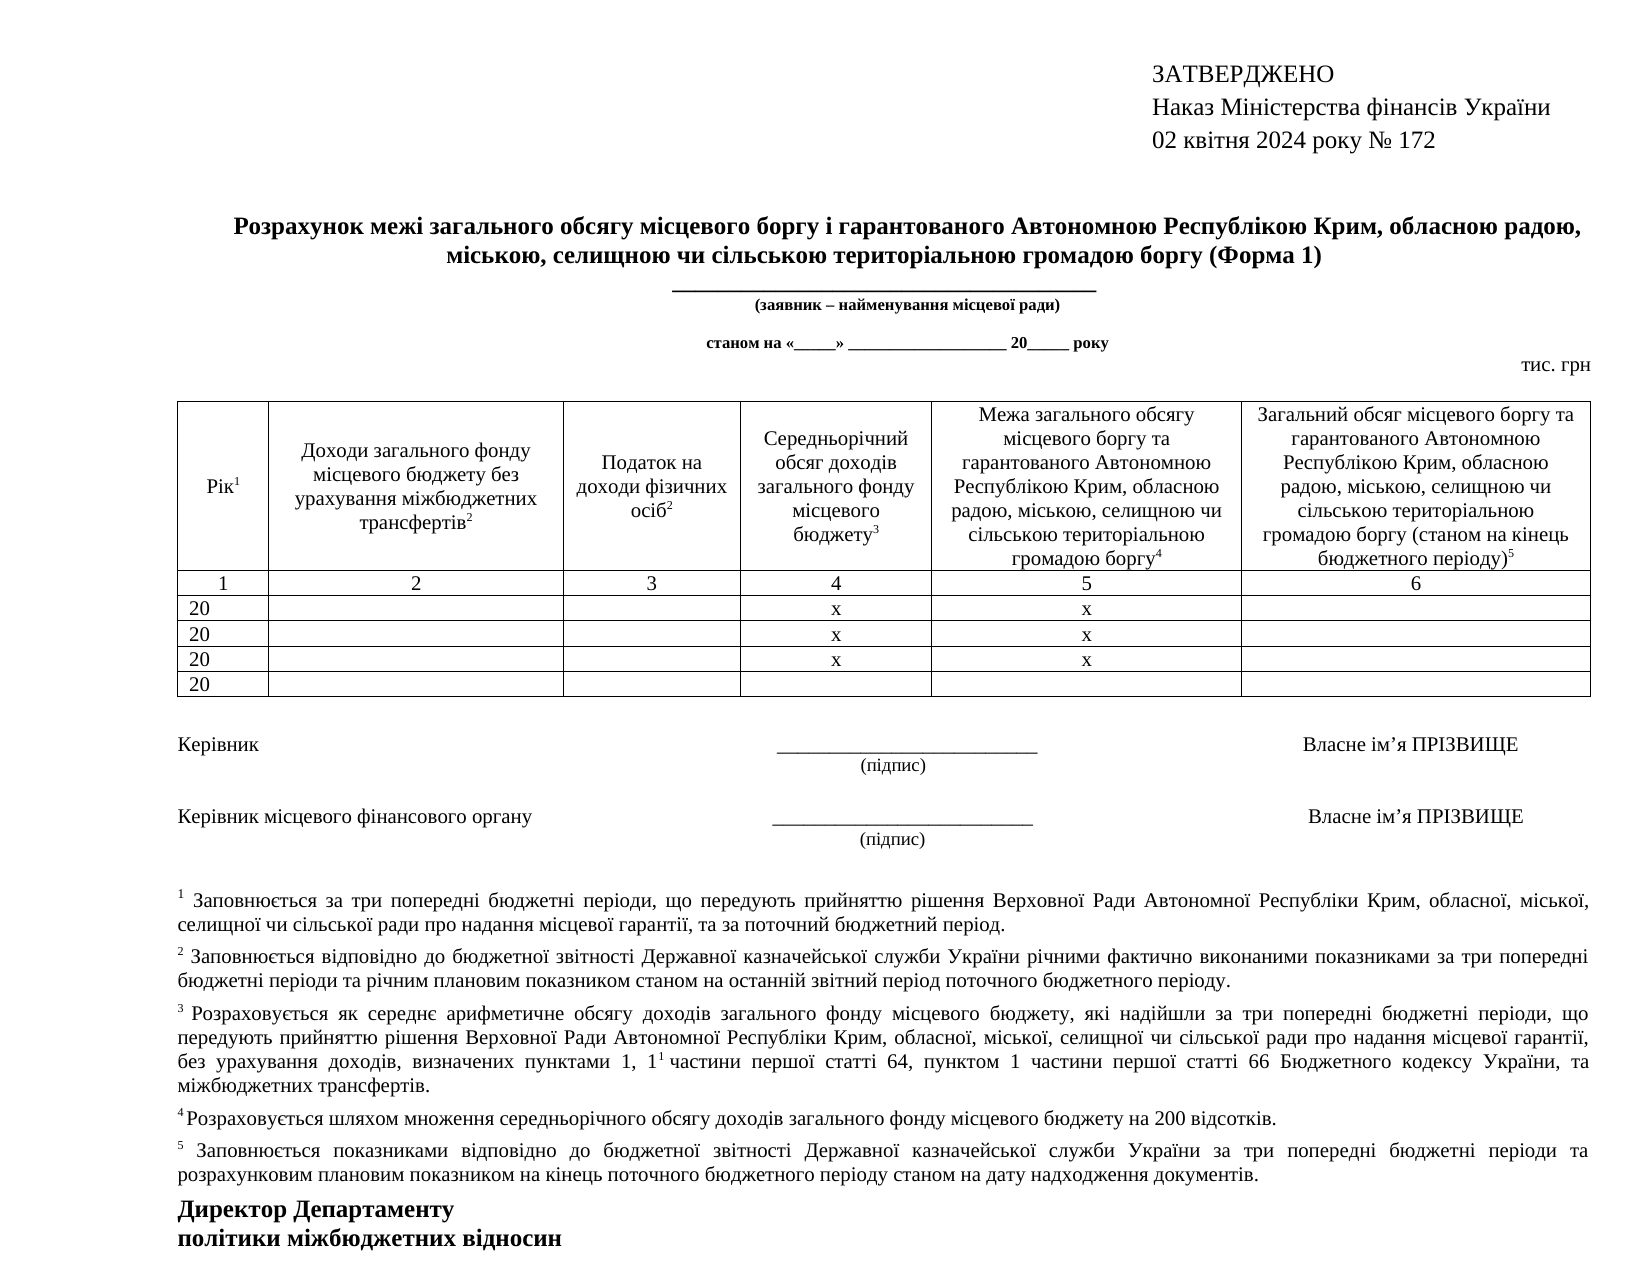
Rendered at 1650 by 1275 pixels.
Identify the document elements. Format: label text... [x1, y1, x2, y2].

table_header Доходи загального фонду місцевого бюджету без урахування міжбюджетних трансфертів2 [269, 402, 563, 570]
table_cell х [741, 596, 931, 620]
table_cell х [932, 647, 1241, 671]
text (підпис) [177, 828, 1591, 849]
table_header Рік1 [178, 402, 268, 570]
table_cell [1242, 596, 1590, 620]
table_header Середньорічний обсяг доходів загального фонду місцевого бюджету3 [741, 402, 931, 570]
table_cell 20 [178, 647, 268, 671]
table_header Загальний обсяг місцевого боргу та гарантованого Автономною Республікою Крим, обласною радою, міською, селищною чи сільською територіальною громадою боргу (станом на кінець бюджетного періоду)5 [1242, 402, 1590, 570]
table_header Межа загального обсягу місцевого боргу та гарантованого Автономною Республікою Крим, обласною радою, міською, селищною чи сільською територіальною громадою боргу4 [932, 402, 1241, 570]
table_cell [564, 621, 740, 646]
text _____________________________________ [177, 268, 1591, 295]
text 1 Заповнюється за три попередні бюджетні періоди, що передують прийняттю рішення Верховної Ради Автономної Республіки Крим, обласної, міської, селищної чи сільської ради про надання місцевої гарантії, та за поточний бюджетний період. [177, 886, 1591, 936]
text 5 Заповнюється показниками відповідно до бюджетної звітності Державної казначейської служби України за три попередні бюджетні періоди та розрахунковим плановим показником на кінець поточного бюджетного періоду станом на дату надходження документів. [177, 1138, 1591, 1186]
text 3 Розраховується як середнє арифметичне обсягу доходів загального фонду місцевого бюджету, які надійшли за три попередні бюджетні періоди, що передують прийняттю рішення Верховної Ради Автономної Республіки Крим, обласної, міської, селищної чи сільської ради про надання місцевої гарантії, без урахування доходів, визначених пунктами 1, 11 частини першої статті 64, пунктом 1 частини першої статті 66 Бюджетного кодексу України, та міжбюджетних трансфертів. [177, 1001, 1591, 1097]
table_cell 20 [178, 596, 268, 620]
text Розрахунок межі загального обсягу місцевого боргу і гарантованого Автономною Республікою Крим, обласною радою, міською, селищною чи сільською територіальною громадою боргу (Форма 1) [177, 211, 1591, 268]
text Керівник місцевого фінансового органу _________________________ Власне ім’я ПРІЗВИЩЕ [177, 805, 1591, 828]
text (заявник – найменування місцевої ради) [177, 295, 1591, 314]
table_cell [932, 672, 1241, 696]
table_cell [1242, 672, 1590, 696]
list Директор Департаменту [177, 1194, 1591, 1223]
table_cell х [932, 621, 1241, 646]
list політики міжбюджетних відносин [177, 1223, 1591, 1252]
table_cell х [741, 621, 931, 646]
table_cell [564, 647, 740, 671]
table_cell [564, 672, 740, 696]
table_cell 2 [269, 571, 563, 595]
text (підпис) [177, 756, 1591, 776]
table_cell [269, 596, 563, 620]
text Керівник _________________________ Власне ім’я ПРІЗВИЩЕ [177, 733, 1591, 756]
text ЗАТВЕРДЖЕНО [1152, 59, 1591, 88]
text тис. грн [177, 352, 1591, 376]
text станом на «_____» ___________________ 20_____ року [177, 333, 1591, 352]
table_cell 6 [1242, 571, 1590, 595]
table_cell [269, 647, 563, 671]
table_cell [564, 596, 740, 620]
table_cell х [932, 596, 1241, 620]
table_cell 4 [741, 571, 931, 595]
table_cell [1242, 621, 1590, 646]
table_cell [269, 672, 563, 696]
table_cell [1242, 647, 1590, 671]
table_cell 1 [178, 571, 268, 595]
text 02 квітня 2024 року № 172 [1152, 125, 1591, 154]
text Наказ Міністерства фінансів України [1152, 92, 1591, 121]
table_cell 5 [932, 571, 1241, 595]
table_cell 3 [564, 571, 740, 595]
table_cell [269, 621, 563, 646]
text 4 Розраховується шляхом множення середньорічного обсягу доходів загального фонду місцевого бюджету на 200 відсотків. [177, 1105, 1591, 1129]
table_cell [741, 672, 931, 696]
table_cell 20 [178, 621, 268, 646]
table_cell 20 [178, 672, 268, 696]
table_header Податок на доходи фізичних осіб2 [564, 402, 740, 570]
text 2 Заповнюється відповідно до бюджетної звітності Державної казначейської служби України річними фактично виконаними показниками за три попередні бюджетні періоди та річним плановим показником станом на останній звітний період поточного бюджетного періоду. [177, 944, 1591, 992]
table_cell х [741, 647, 931, 671]
